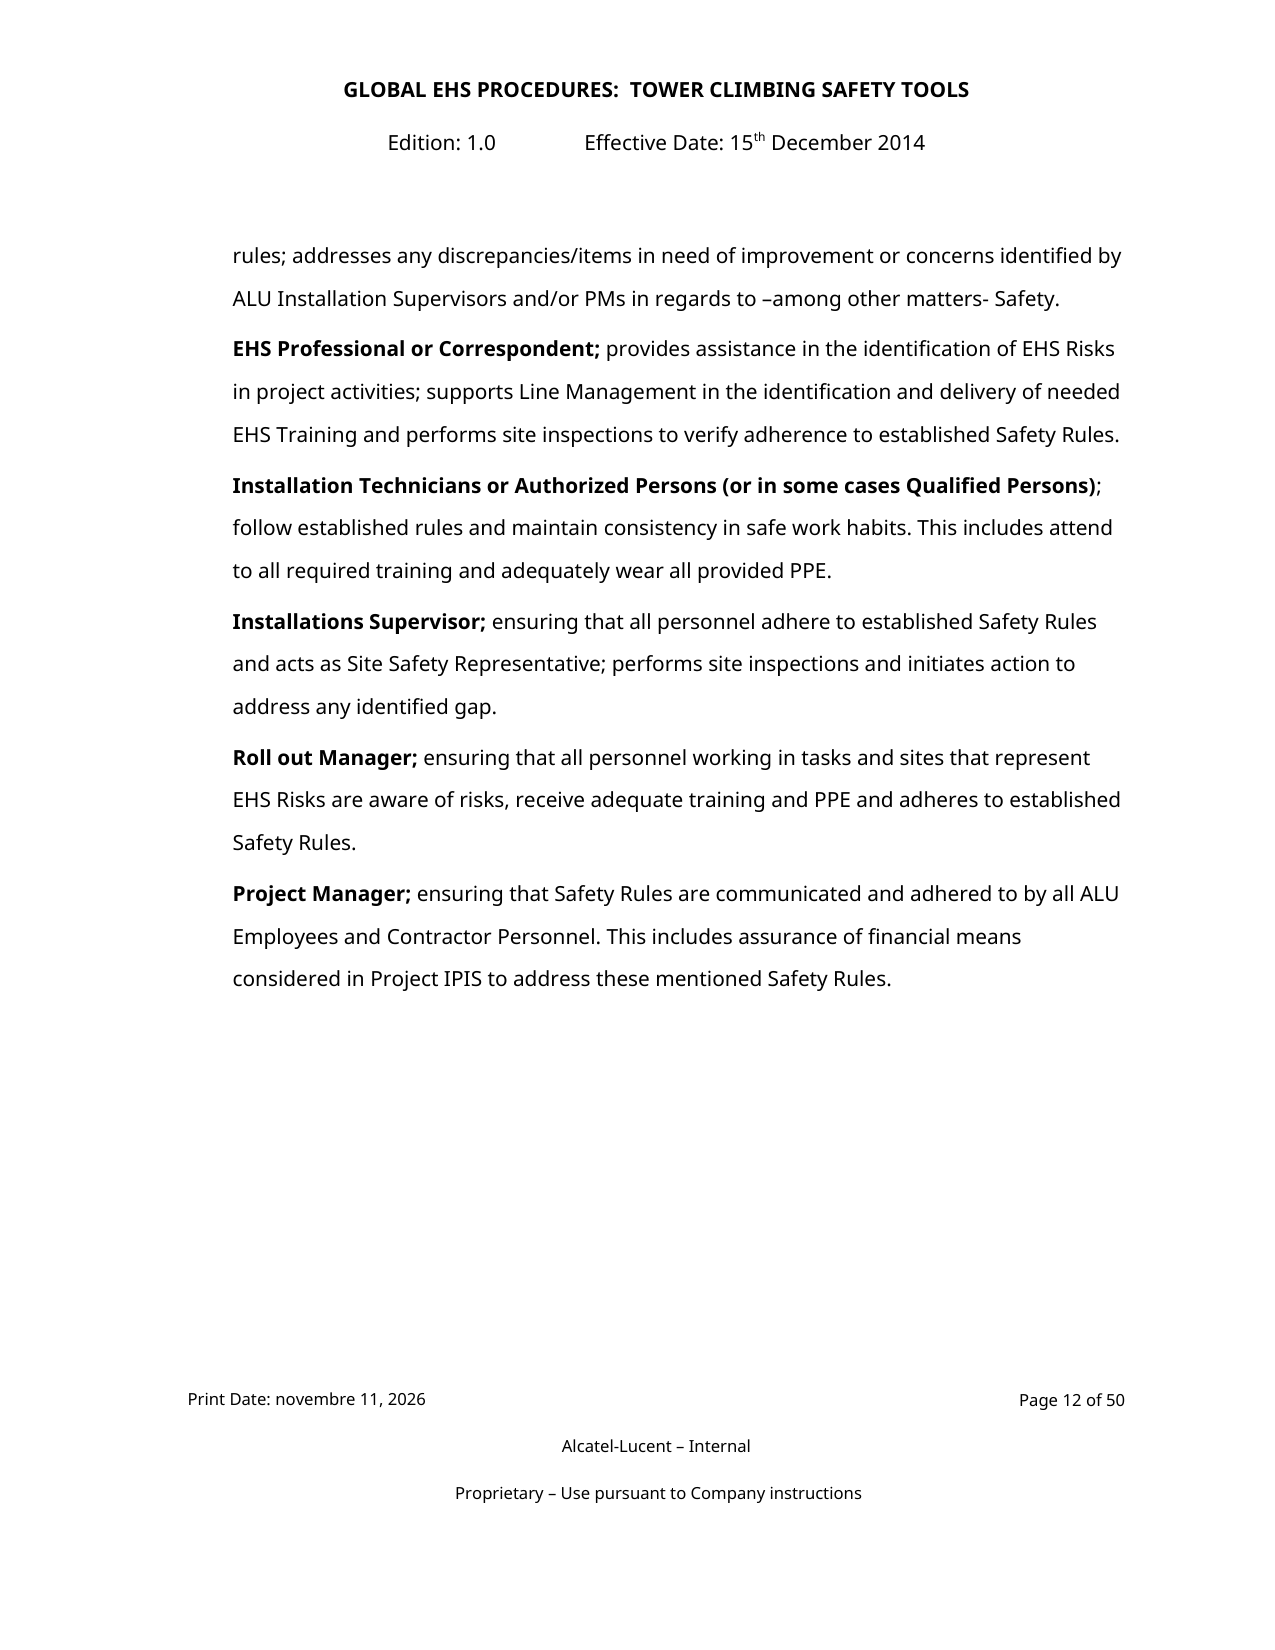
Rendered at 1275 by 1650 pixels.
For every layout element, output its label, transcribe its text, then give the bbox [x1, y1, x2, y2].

text Roll out Manager; ensuring that all personnel working in tasks and sites that represent EHS Risks are aware of risks, receive adequate training and PPE and adheres to established Safety Rules. [232, 743, 1125, 857]
text Project Manager; ensuring that Safety Rules are communicated and adhered to by all ALU Employees and Contractor Personnel. This includes assurance of financial means considered in Project IPIS to address these mentioned Safety Rules. [232, 879, 1125, 993]
text Installations Supervisor; ensuring that all personnel adhere to established Safety Rules and acts as Site Safety Representative; performs site inspections and initiates action to address any identified gap. [232, 607, 1125, 721]
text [232, 241, 1125, 312]
text EHS Professional or Correspondent; provides assistance in the identification of EHS Risks in project activities; supports Line Management in the identification and delivery of needed EHS Training and performs site inspections to verify adherence to established Safety Rules. [232, 334, 1125, 448]
text Installation Technicians or Authorized Persons (or in some cases Qualified Persons); follow established rules and maintain consistency in safe work habits. This includes attend to all required training and adequately wear all provided PPE. [232, 471, 1125, 584]
